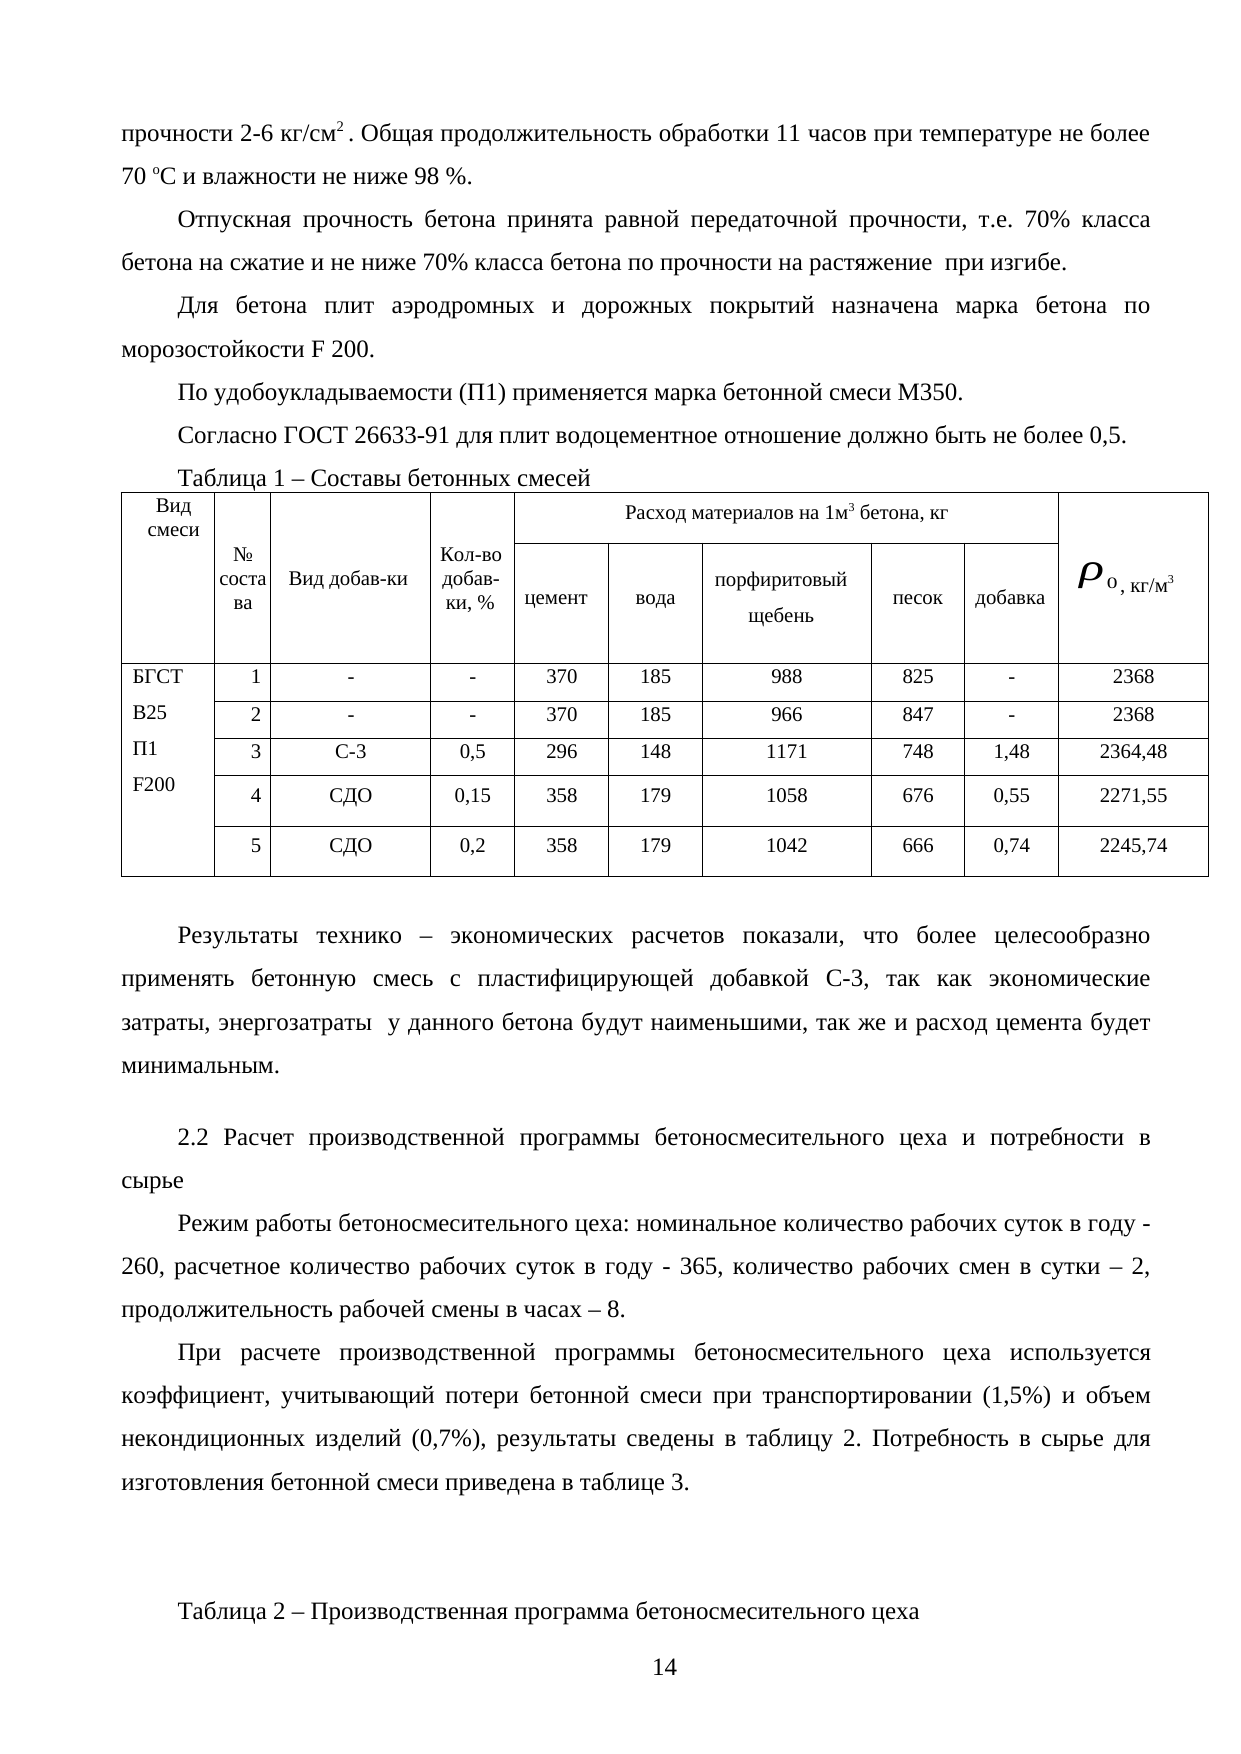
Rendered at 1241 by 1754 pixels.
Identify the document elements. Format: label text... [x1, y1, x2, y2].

table_cell - [271, 702, 430, 738]
table_cell 2368 [1059, 702, 1208, 738]
table_cell 4 [215, 776, 270, 826]
table_cell - [271, 664, 430, 701]
table_cell 358 [515, 776, 608, 826]
text Режим работы бетоносмесительного цеха: номинальное количество рабочих суток в году - 260, расчетное количество рабочих суток в году - 365, количество рабочих смен в сутки – 2, продолжительность рабочей смены в часах – 8. [121, 1208, 1152, 1323]
table_cell 1 [215, 664, 270, 701]
table_header Расход материалов на 1м3 бетона, кг [515, 493, 1058, 542]
table_cell 2368 [1059, 664, 1208, 701]
table_cell 179 [609, 776, 702, 826]
text Результаты технико – экономических расчетов показали, что более целесообразно применять бетонную смесь с пластифицирующей добавкой С-3, так как экономические затраты, энергозатраты у данного бетона будут наименьшими, так же и расход цемента будет минимальным. [121, 920, 1152, 1078]
table_cell БГСТ В25 П1 F200 [122, 664, 214, 876]
table_cell 847 [872, 702, 964, 738]
table_cell 370 [515, 702, 608, 738]
table_cell вода [609, 544, 702, 662]
table_cell 2245,74 [1059, 827, 1208, 876]
text 2.2 Расчет производственной программы бетоносмесительного цеха и потребности в сырье [121, 1122, 1152, 1193]
table_cell 748 [872, 739, 964, 775]
text Таблица 2 – Производственная программа бетоносмесительного цеха [121, 1596, 1152, 1625]
table_cell - [431, 664, 514, 701]
table_cell добавка [965, 544, 1058, 662]
table_cell 2 [215, 702, 270, 738]
text Согласно ГОСТ 26633-91 для плит водоцементное отношение должно быть не более 0,5. [121, 420, 1152, 449]
table_cell 1,48 [965, 739, 1058, 775]
table_cell 0,15 [431, 776, 514, 826]
table_cell 0,5 [431, 739, 514, 775]
table_cell 358 [515, 827, 608, 876]
table_cell 0,2 [431, 827, 514, 876]
table_cell 2364,48 [1059, 739, 1208, 775]
table_cell 2271,55 [1059, 776, 1208, 826]
text По удобоукладываемости (П1) применяется марка бетонной смеси М350. [121, 377, 1152, 406]
table_cell С-3 [271, 739, 430, 775]
text Отпускная прочность бетона принята равной передаточной прочности, т.е. 70% класса бетона на сжатие и не ниже 70% класса бетона по прочности на растяжение при изгибе. [121, 204, 1152, 276]
table_cell 676 [872, 776, 964, 826]
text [121, 118, 1152, 190]
table_cell 296 [515, 739, 608, 775]
table_header Вид добав-ки [271, 493, 430, 662]
table_cell 0,55 [965, 776, 1058, 826]
table_cell - [965, 664, 1058, 701]
table_cell 185 [609, 664, 702, 701]
table_header Кол-во добав-ки, % [431, 493, 514, 662]
table_cell - [431, 702, 514, 738]
table_cell СДО [271, 827, 430, 876]
table_cell 370 [515, 664, 608, 701]
table_cell песок [872, 544, 964, 662]
table_header № состава [215, 493, 270, 662]
table_cell 666 [872, 827, 964, 876]
table_cell 148 [609, 739, 702, 775]
table_cell 966 [703, 702, 871, 738]
text Для бетона плит аэродромных и дорожных покрытий назначена марка бетона по морозостойкости F 200. [121, 291, 1152, 362]
table_cell 179 [609, 827, 702, 876]
table_cell 3 [215, 739, 270, 775]
table_cell - [965, 702, 1058, 738]
table_cell 185 [609, 702, 702, 738]
table_cell 825 [872, 664, 964, 701]
table_cell СДО [271, 776, 430, 826]
table_cell 1171 [703, 739, 871, 775]
text При расчете производственной программы бетоносмесительного цеха используется коэффициент, учитывающий потери бетонной смеси при транспортировании (1,5%) и объем некондиционных изделий (0,7%), результаты сведены в таблицу 2. Потребность в сырье для изготовления бетонной смеси приведена в таблице 3. [121, 1337, 1152, 1495]
table_cell 988 [703, 664, 871, 701]
table_cell 0,74 [965, 827, 1058, 876]
table_header Вид смеси [122, 493, 214, 662]
table_header , кг/м3 [1059, 493, 1208, 662]
table_cell 1042 [703, 827, 871, 876]
text Таблица 1 – Составы бетонных смесей [121, 463, 1152, 492]
table_cell 1058 [703, 776, 871, 826]
table_cell порфиритовый щебень [703, 544, 871, 662]
table_cell цемент [515, 544, 608, 662]
table_cell 5 [215, 827, 270, 876]
